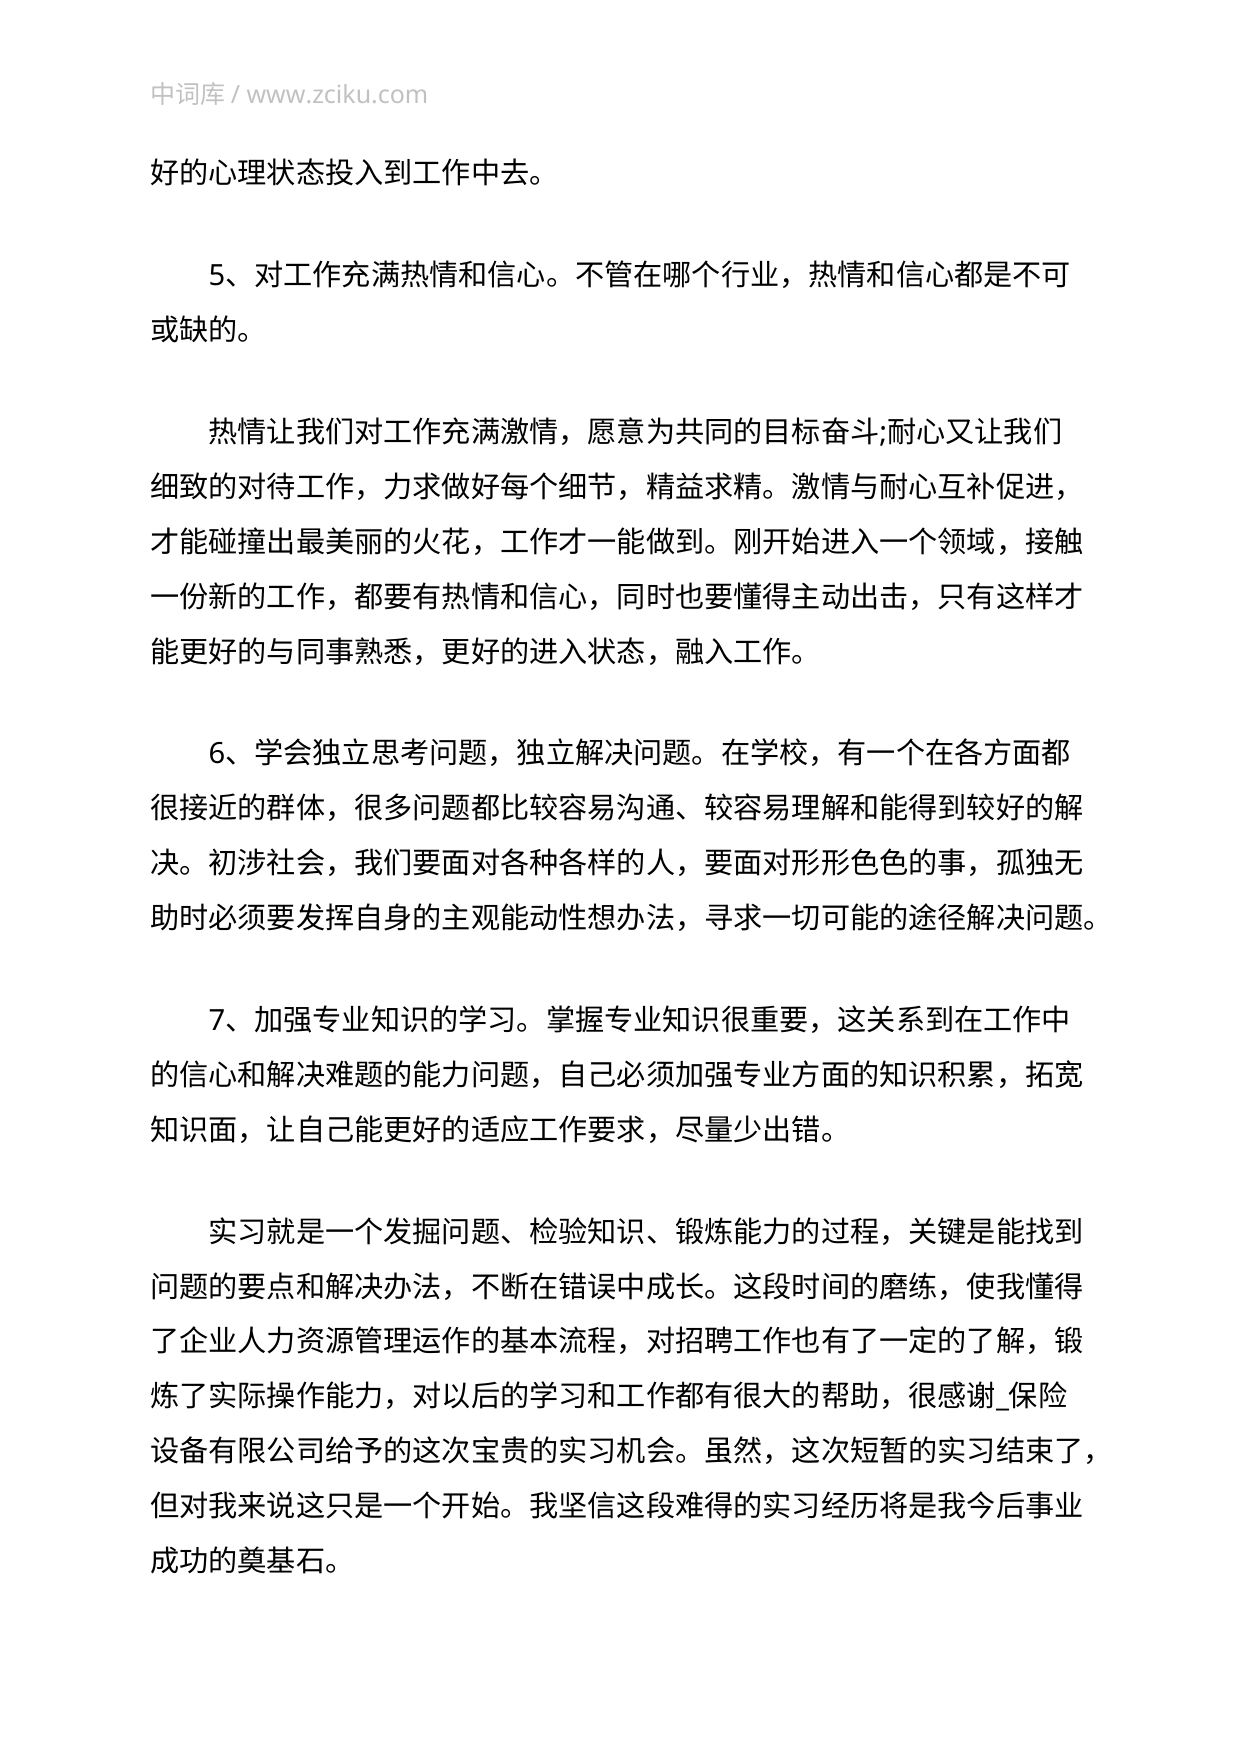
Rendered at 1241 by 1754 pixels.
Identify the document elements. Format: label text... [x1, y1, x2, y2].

text 热情让我们对工作充满激情，愿意为共同的目标奋斗;耐心又让我们细致的对待工作，力求做好每个细节，精益求精。激情与耐心互补促进，才能碰撞出最美丽的火花，工作才一能做到。刚开始进入一个领域，接触一份新的工作，都要有热情和信心，同时也要懂得主动出击，只有这样才能更好的与同事熟悉，更好的进入状态，融入工作。 [150, 408, 1090, 671]
text 6、学会独立思考问题，独立解决问题。在学校，有一个在各方面都很接近的群体，很多问题都比较容易沟通、较容易理解和能得到较好的解决。初涉社会，我们要面对各种各样的人，要面对形形色色的事，孤独无助时必须要发挥自身的主观能动性想办法，寻求一切可能的途径解决问题。 [150, 730, 1090, 937]
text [150, 150, 1090, 192]
text 5、对工作充满热情和信心。不管在哪个行业，热情和信心都是不可或缺的。 [150, 252, 1090, 349]
text 7、加强专业知识的学习。掌握专业知识很重要，这关系到在工作中的信心和解决难题的能力问题，自己必须加强专业方面的知识积累，拓宽知识面，让自己能更好的适应工作要求，尽量少出错。 [150, 997, 1090, 1149]
text 实习就是一个发掘问题、检验知识、锻炼能力的过程，关键是能找到问题的要点和解决办法，不断在错误中成长。这段时间的磨练，使我懂得了企业人力资源管理运作的基本流程，对招聘工作也有了一定的了解，锻炼了实际操作能力，对以后的学习和工作都有很大的帮助，很感谢_保险设备有限公司给予的这次宝贵的实习机会。虽然，这次短暂的实习结束了，但对我来说这只是一个开始。我坚信这段难得的实习经历将是我今后事业成功的奠基石。 [150, 1208, 1090, 1580]
